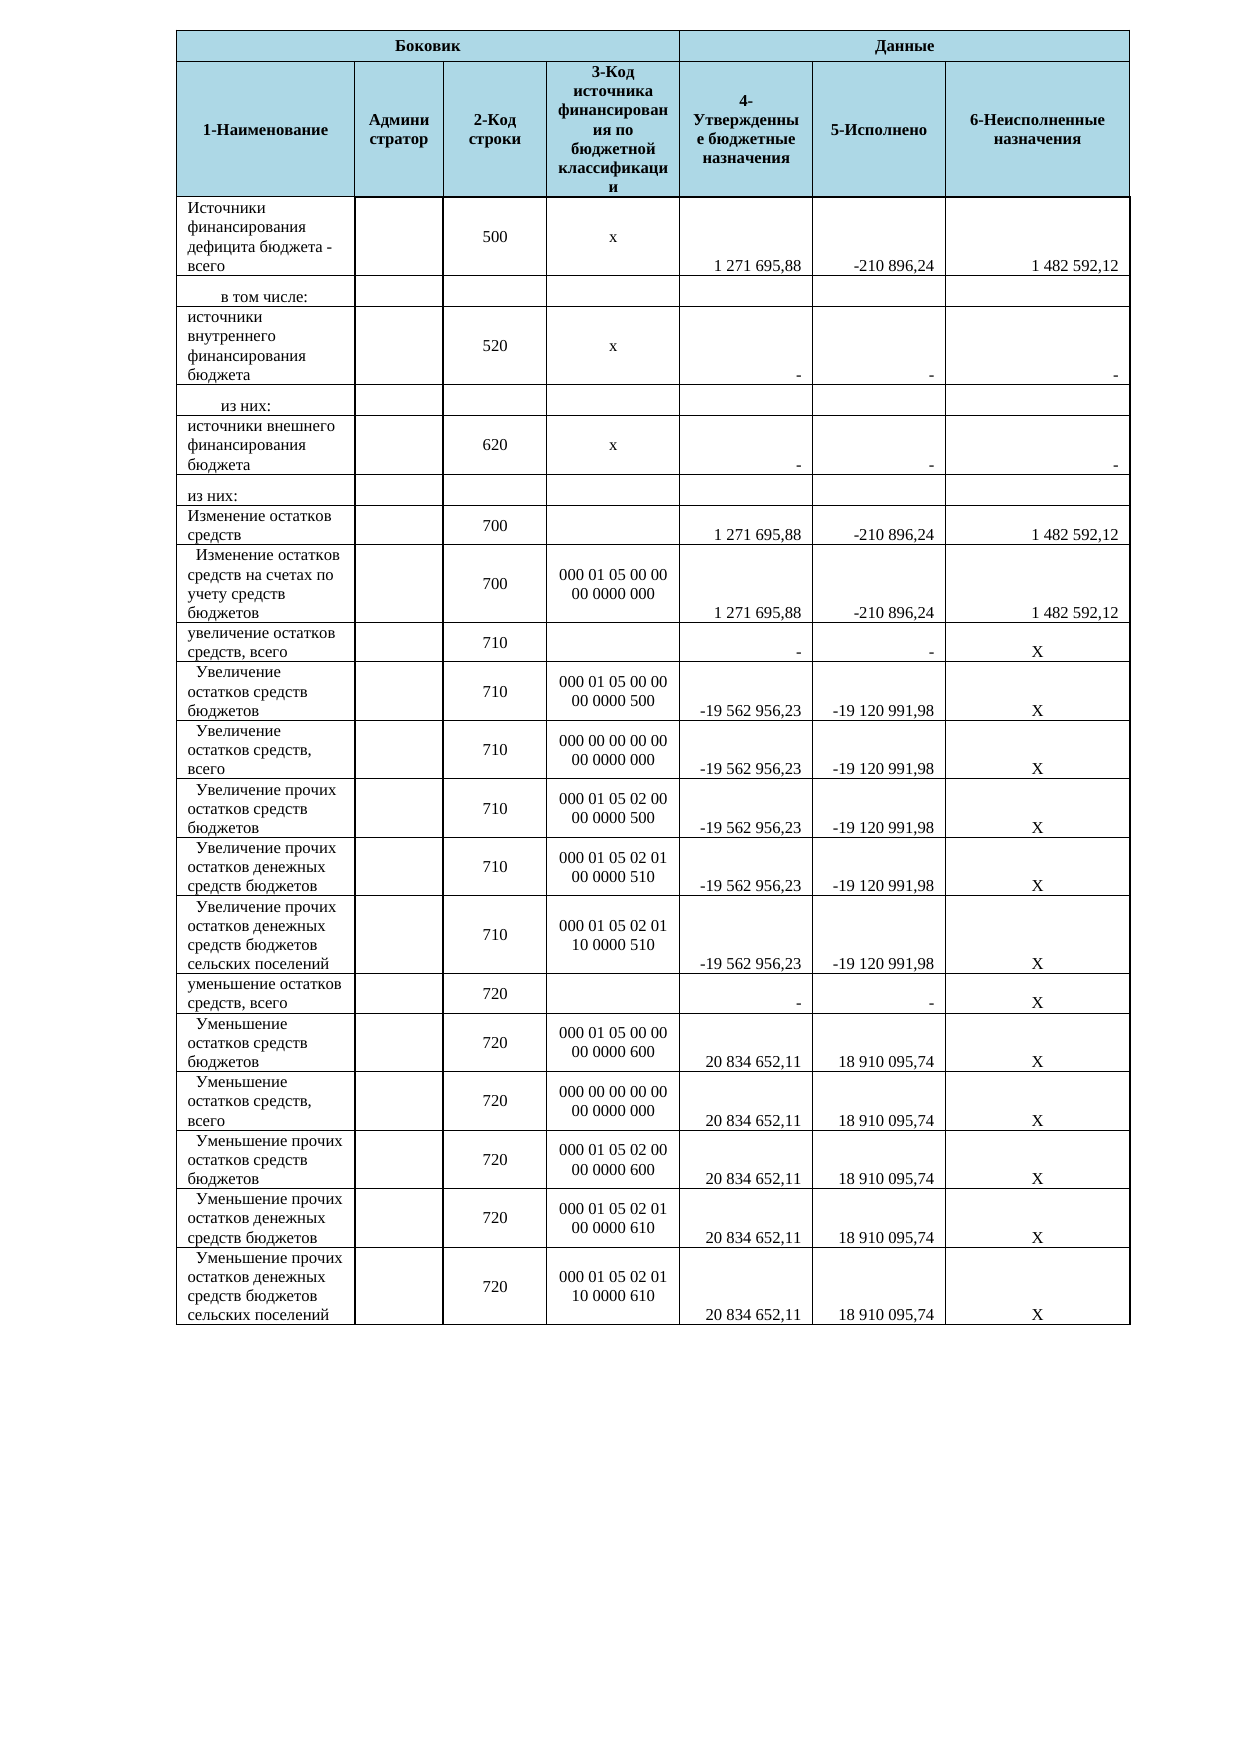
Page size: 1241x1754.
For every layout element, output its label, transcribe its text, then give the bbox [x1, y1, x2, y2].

table_cell источники внутреннего финансирования бюджета [177, 307, 354, 384]
table_cell - [946, 416, 1129, 473]
table_cell - [946, 307, 1129, 384]
table_cell [813, 385, 945, 415]
table_cell X [946, 1014, 1129, 1071]
table_cell - [813, 623, 945, 661]
table_cell Увеличение прочих остатков средств бюджетов [177, 779, 354, 837]
table_cell X [946, 662, 1129, 720]
table_cell [444, 385, 546, 415]
table_cell Увеличение прочих остатков денежных средств бюджетов [177, 838, 354, 895]
table_cell 18 910 095,74 [813, 1072, 945, 1129]
table_cell 710 [444, 896, 546, 973]
table_cell -19 120 991,98 [813, 896, 945, 973]
table_cell 000 01 05 00 00 00 0000 500 [547, 662, 679, 720]
table_cell 000 01 05 02 01 00 0000 510 [547, 838, 679, 895]
table_cell из них: [177, 475, 354, 505]
table_cell 18 910 095,74 [813, 1248, 945, 1324]
table_cell 720 [444, 1189, 546, 1247]
table_cell [356, 475, 442, 505]
table_cell Изменение остатков средств на счетах по учету средств бюджетов [177, 545, 354, 622]
table_cell 710 [444, 623, 546, 661]
table_cell -19 562 956,23 [680, 721, 812, 778]
table_cell [356, 896, 442, 973]
table_cell [356, 662, 442, 720]
table_cell [946, 385, 1129, 415]
table_cell [356, 1072, 442, 1129]
table_cell -19 562 956,23 [680, 662, 812, 720]
table_cell [356, 623, 442, 661]
table_cell X [946, 838, 1129, 895]
table_cell 520 [444, 307, 546, 384]
table_cell X [946, 1189, 1129, 1247]
table_cell -19 562 956,23 [680, 838, 812, 895]
table_cell 000 01 05 02 00 00 0000 600 [547, 1131, 679, 1188]
table_cell 2-Код строки [444, 62, 546, 196]
table_cell X [946, 779, 1129, 837]
table_cell 000 01 05 02 01 10 0000 510 [547, 896, 679, 973]
table_cell -19 562 956,23 [680, 779, 812, 837]
table_cell 18 910 095,74 [813, 1131, 945, 1188]
table_cell [356, 721, 442, 778]
table_cell 5-Исполнено [813, 62, 945, 196]
table_cell Уменьшение прочих остатков денежных средств бюджетов сельских поселений [177, 1248, 354, 1324]
table_cell 20 834 652,11 [680, 1131, 812, 1188]
table_cell [547, 475, 679, 505]
table_cell [946, 475, 1129, 505]
table_cell 720 [444, 1131, 546, 1188]
table_cell 720 [444, 974, 546, 1012]
table_cell x [547, 198, 679, 275]
table_cell Изменение остатков средств [177, 506, 354, 544]
table_cell x [547, 307, 679, 384]
table_cell 1 482 592,12 [946, 198, 1129, 275]
table_cell [813, 475, 945, 505]
table_cell x [547, 416, 679, 473]
table_cell X [946, 1248, 1129, 1324]
table_cell Увеличение остатков средств, всего [177, 721, 354, 778]
table_cell X [946, 721, 1129, 778]
table_cell Уменьшение остатков средств, всего [177, 1072, 354, 1129]
table_cell [356, 974, 442, 1012]
table_cell 700 [444, 545, 546, 622]
table_cell [444, 276, 546, 306]
table_cell уменьшение остатков средств, всего [177, 974, 354, 1012]
table_cell - [680, 623, 812, 661]
table_cell 1 271 695,88 [680, 506, 812, 544]
table_cell 6-Неисполненные назначения [946, 62, 1129, 196]
table_cell [356, 276, 442, 306]
table_cell [946, 276, 1129, 306]
table_cell 1 271 695,88 [680, 198, 812, 275]
table_cell 20 834 652,11 [680, 1248, 812, 1324]
table_cell -19 120 991,98 [813, 779, 945, 837]
table_cell - [813, 416, 945, 473]
table_cell [356, 506, 442, 544]
table_cell 20 834 652,11 [680, 1014, 812, 1071]
table_cell [547, 506, 679, 544]
table_cell 720 [444, 1014, 546, 1071]
table_cell [356, 385, 442, 415]
table_cell 18 910 095,74 [813, 1014, 945, 1071]
table_cell X [946, 1072, 1129, 1129]
table_cell 18 910 095,74 [813, 1189, 945, 1247]
table_cell X [946, 974, 1129, 1012]
table_cell X [946, 1131, 1129, 1188]
table_cell 000 01 05 00 00 00 0000 600 [547, 1014, 679, 1071]
table_cell Уменьшение прочих остатков денежных средств бюджетов [177, 1189, 354, 1247]
table_cell -19 562 956,23 [680, 896, 812, 973]
table_cell 3-Код источника финансирования по бюджетной классификации [547, 62, 679, 196]
table_cell [680, 385, 812, 415]
table_cell -19 120 991,98 [813, 721, 945, 778]
table_cell 1 271 695,88 [680, 545, 812, 622]
table_cell [547, 623, 679, 661]
table_cell [547, 385, 679, 415]
table_cell [680, 276, 812, 306]
table_cell -19 120 991,98 [813, 838, 945, 895]
table_cell [356, 1189, 442, 1247]
table_cell 720 [444, 1248, 546, 1324]
table_cell - [680, 974, 812, 1012]
table_cell X [946, 623, 1129, 661]
table_cell 500 [444, 198, 546, 275]
table_cell [356, 779, 442, 837]
table_cell Увеличение остатков средств бюджетов [177, 662, 354, 720]
table_cell 710 [444, 662, 546, 720]
table_cell из них: [177, 385, 354, 415]
table_cell 1 482 592,12 [946, 545, 1129, 622]
table_cell -210 896,24 [813, 506, 945, 544]
table_cell [356, 198, 442, 275]
table_cell 000 01 05 02 01 00 0000 610 [547, 1189, 679, 1247]
table_cell 620 [444, 416, 546, 473]
table_cell Уменьшение остатков средств бюджетов [177, 1014, 354, 1071]
table_cell [444, 475, 546, 505]
table_cell [356, 1248, 442, 1324]
table_cell увеличение остатков средств, всего [177, 623, 354, 661]
table_cell 720 [444, 1072, 546, 1129]
table_cell в том числе: [177, 276, 354, 306]
table_cell 000 00 00 00 00 00 0000 000 [547, 721, 679, 778]
table_cell 710 [444, 779, 546, 837]
table_cell 4-Утвержденные бюджетные назначения [680, 62, 812, 196]
table_cell 700 [444, 506, 546, 544]
table_cell [356, 307, 442, 384]
table_cell - [813, 974, 945, 1012]
table_cell Боковик [177, 31, 679, 61]
table_cell [356, 1131, 442, 1188]
table_cell [356, 416, 442, 473]
table_cell X [946, 896, 1129, 973]
table_cell -19 120 991,98 [813, 662, 945, 720]
table_cell 20 834 652,11 [680, 1072, 812, 1129]
table_cell 000 01 05 00 00 00 0000 000 [547, 545, 679, 622]
table_cell 1-Наименование [177, 62, 354, 196]
table_cell 710 [444, 721, 546, 778]
table_cell [356, 1014, 442, 1071]
table_cell 000 00 00 00 00 00 0000 000 [547, 1072, 679, 1129]
table_cell [547, 974, 679, 1012]
table_cell Уменьшение прочих остатков средств бюджетов [177, 1131, 354, 1188]
table_cell источники внешнего финансирования бюджета [177, 416, 354, 473]
table_cell [813, 276, 945, 306]
table_cell 20 834 652,11 [680, 1189, 812, 1247]
table_cell [356, 838, 442, 895]
table_cell - [680, 307, 812, 384]
table_cell 710 [444, 838, 546, 895]
table_cell - [813, 307, 945, 384]
table_cell 000 01 05 02 01 10 0000 610 [547, 1248, 679, 1324]
table_cell Администратор [355, 62, 443, 196]
table_cell Увеличение прочих остатков денежных средств бюджетов сельских поселений [177, 896, 354, 973]
table_cell -210 896,24 [813, 198, 945, 275]
table_cell [356, 545, 442, 622]
table_cell [680, 475, 812, 505]
table_cell - [680, 416, 812, 473]
table_cell Данные [680, 31, 1129, 61]
table_cell -210 896,24 [813, 545, 945, 622]
table_cell 1 482 592,12 [946, 506, 1129, 544]
table_cell 000 01 05 02 00 00 0000 500 [547, 779, 679, 837]
table_cell [547, 276, 679, 306]
table_cell Источники финансирования дефицита бюджета - всего [177, 197, 354, 275]
